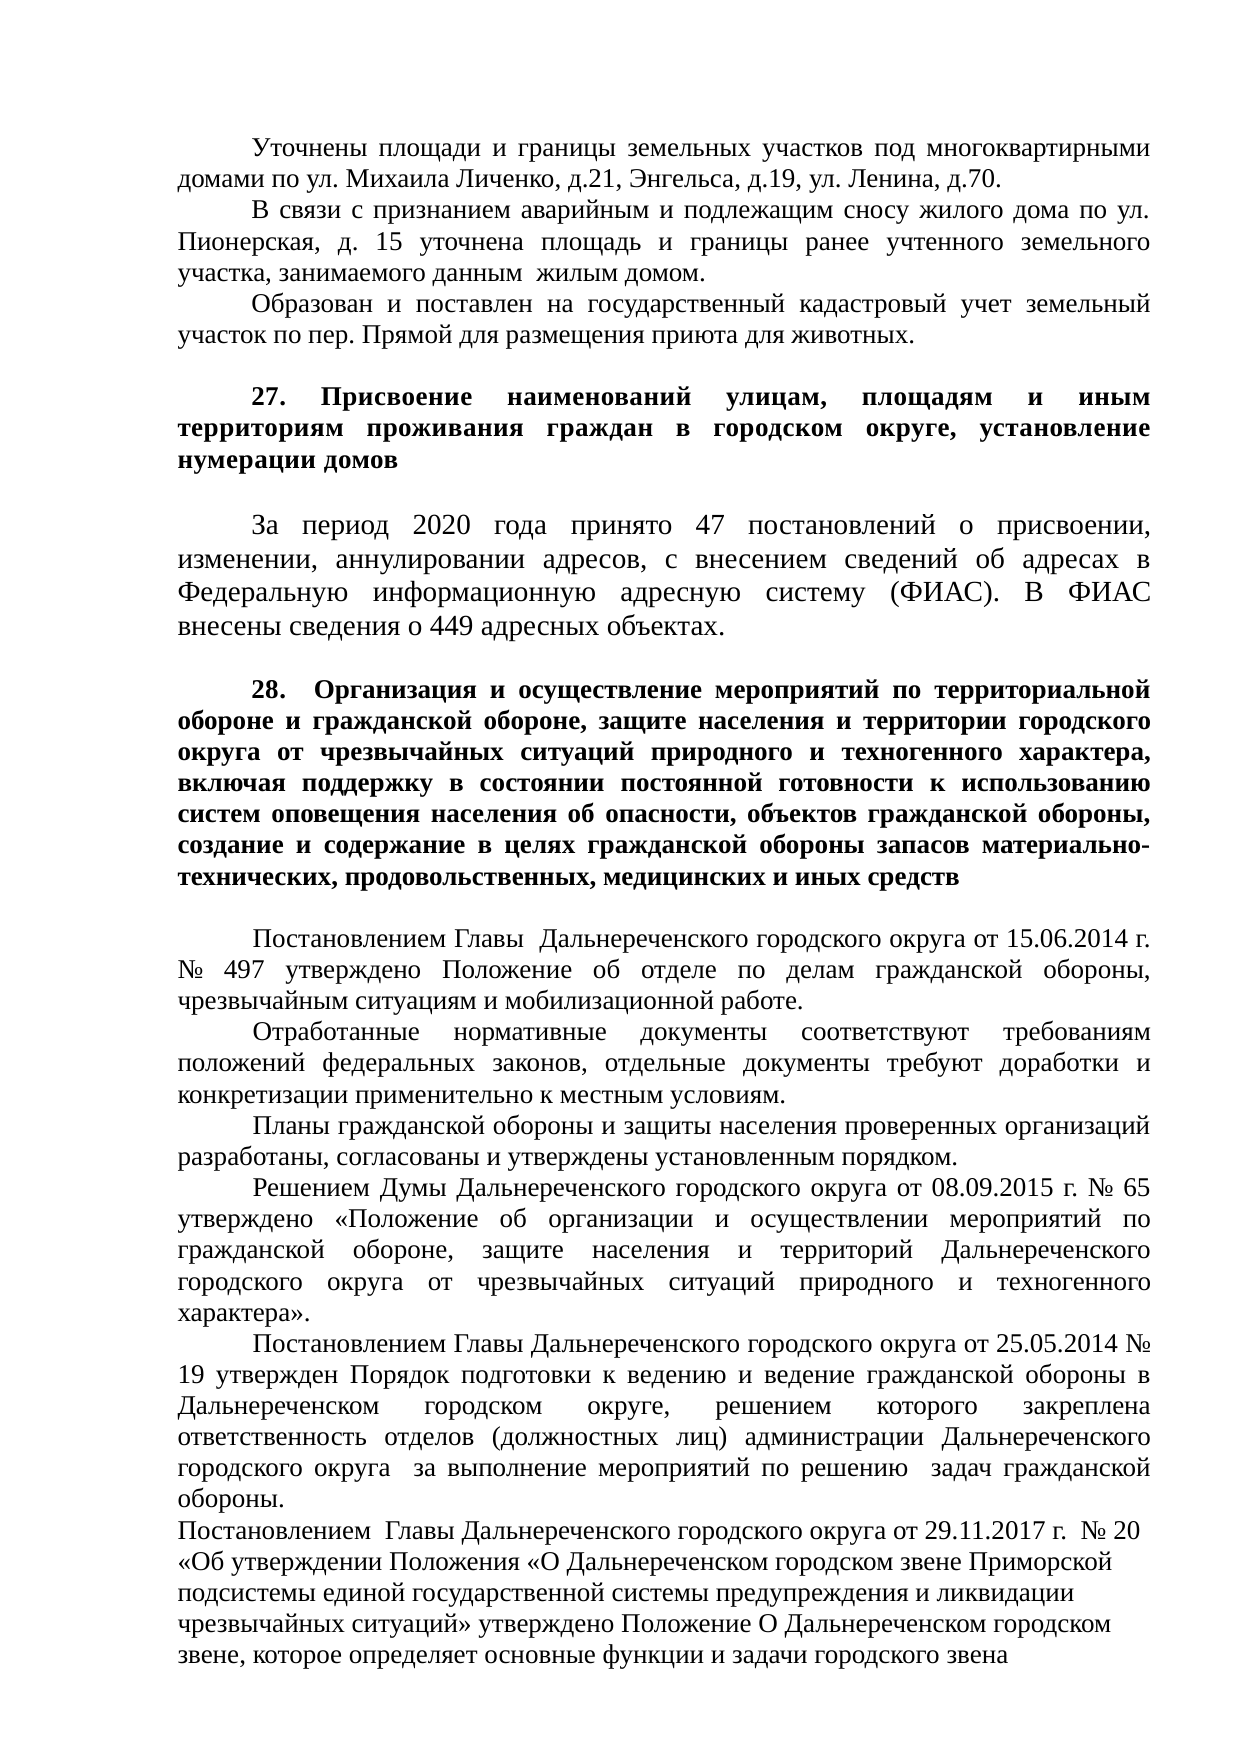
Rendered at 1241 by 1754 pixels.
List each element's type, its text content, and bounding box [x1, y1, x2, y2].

text Решением Думы Дальнереченского городского округа от 08.09.2015 г. № 65 утверждено «Положение об организации и осуществлении мероприятий по гражданской обороне, защите населения и территорий Дальнереченского городского округа от чрезвычайных ситуаций природного и техногенного характера». [177, 1171, 1152, 1327]
text В связи с признанием аварийным и подлежащим сносу жилого дома по ул. Пионерская, д. 15 уточнена площадь и границы ранее учтенного земельного участка, занимаемого данным жилым домом. [177, 193, 1152, 287]
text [177, 1514, 1152, 1669]
text Отработанные нормативные документы соответствуют требованиям положений федеральных законов, отдельные документы требуют доработки и конкретизации применительно к местным условиям. [177, 1015, 1152, 1109]
text Постановлением Главы Дальнереченского городского округа от 25.05.2014 № 19 утвержден Порядок подготовки к ведению и ведение гражданской обороны в Дальнереченском городском округе, решением которого закреплена ответственность отделов (должностных лиц) администрации Дальнереченского городского округа за выполнение мероприятий по решению задач гражданской обороны. [177, 1327, 1152, 1514]
text За период 2020 года принято 47 постановлений о присвоении, изменении, аннулировании адресов, с внесением сведений об адресах в Федеральную информационную адресную систему (ФИАС). В ФИАС внесены сведения о 449 адресных объектах. [177, 507, 1152, 642]
text Постановлением Главы Дальнереченского городского округа от 15.06.2014 г. № 497 утверждено Положение об отделе по делам гражданской обороны, чрезвычайным ситуациям и мобилизационной работе. [177, 922, 1152, 1015]
text Уточнены площади и границы земельных участков под многоквартирными домами по ул. Михаила Личенко, д.21, Энгельса, д.19, ул. Ленина, д.70. [177, 131, 1152, 193]
text 28. Организация и осуществление мероприятий по территориальной обороне и гражданской обороне, защите населения и территории городского округа от чрезвычайных ситуаций природного и техногенного характера, включая поддержку в состоянии постоянной готовности к использованию систем оповещения населения об опасности, объектов гражданской обороны, создание и содержание в целях гражданской обороны запасов материально-технических, продовольственных, медицинских и иных средств [177, 673, 1152, 891]
text Планы гражданской обороны и защиты населения проверенных организаций разработаны, согласованы и утверждены установленным порядком. [177, 1109, 1152, 1171]
text Образован и поставлен на государственный кадастровый учет земельный участок по пер. Прямой для размещения приюта для животных. [177, 287, 1152, 349]
text 27. Присвоение наименований улицам, площадям и иным территориям проживания граждан в городском округе, установление нумерации домов [177, 380, 1152, 474]
